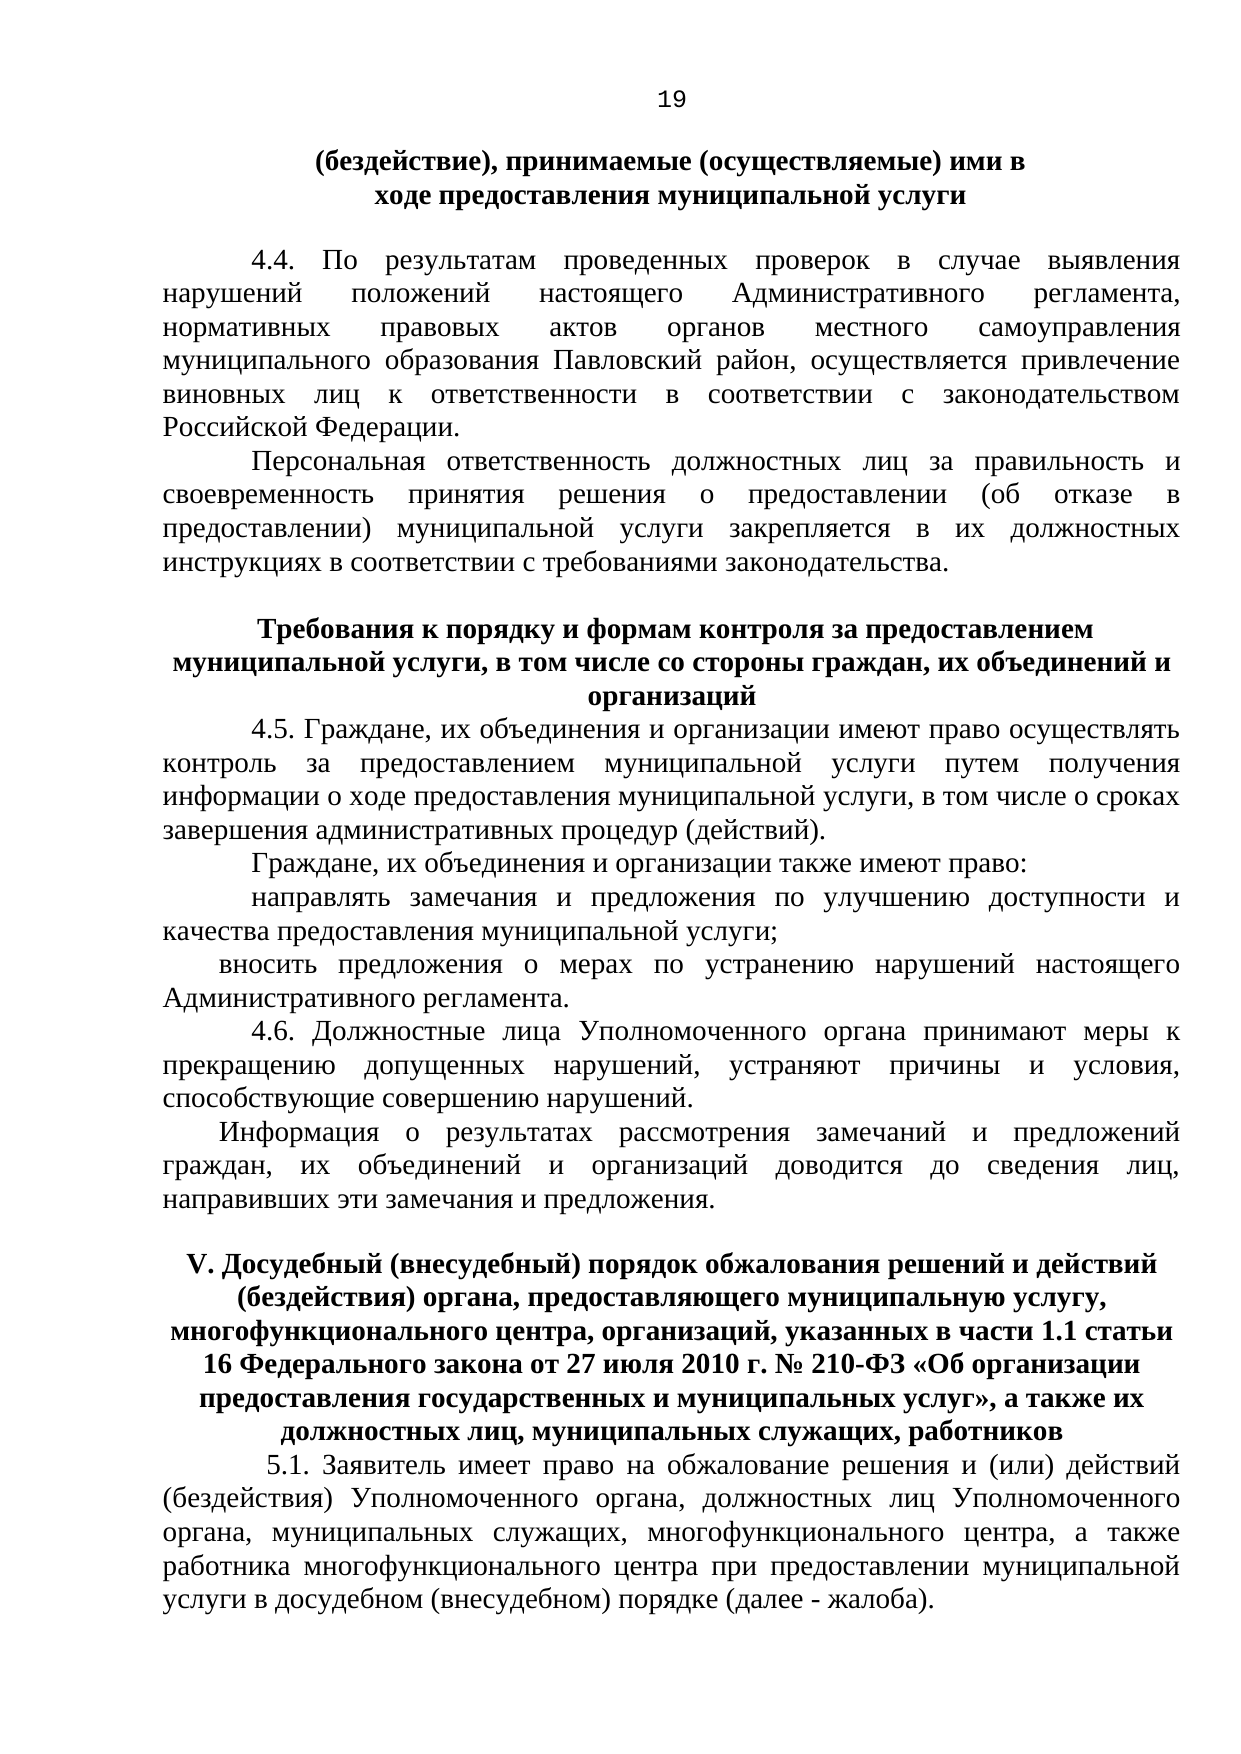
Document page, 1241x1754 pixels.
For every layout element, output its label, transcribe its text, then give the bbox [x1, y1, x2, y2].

text Требования к порядку и формам контроля за предоставлением муниципальной услуги, в том числе со стороны граждан, их объединений и организаций [162, 611, 1181, 711]
text Информация о результатах рассмотрения замечаний и предложений граждан, их объединений и организаций доводится до сведения лиц, направивших эти замечания и предложения. [162, 1114, 1181, 1214]
text 5.1. Заявитель имеет право на обжалование решения и (или) действий (бездействия) Уполномоченного органа, должностных лиц Уполномоченного органа, муниципальных служащих, многофункционального центра, а также работника многофункционального центра при предоставлении муниципальной услуги в досудебном (внесудебном) порядке (далее - жалоба). [162, 1447, 1181, 1615]
text 4.4. По результатам проведенных проверок в случае выявления нарушений положений настоящего Административного регламента, нормативных правовых актов органов местного самоуправления муниципального образования Павловский район, осуществляется привлечение виновных лиц к ответственности в соответствии с законодательством Российской Федерации. [162, 242, 1181, 443]
text направлять замечания и предложения по улучшению доступности и качества предоставления муниципальной услуги; [162, 879, 1181, 946]
text вносить предложения о мерах по устранению нарушений настоящего Административного регламента. [162, 946, 1181, 1013]
text Персональная ответственность должностных лиц за правильность и своевременность принятия решения о предоставлении (об отказе в предоставлении) муниципальной услуги закрепляется в их должностных инструкциях в соответствии с требованиями законодательства. [162, 443, 1181, 577]
text Граждане, их объединения и организации также имеют право: [162, 846, 1181, 879]
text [236, 143, 1049, 211]
text 4.6. Должностные лица Уполномоченного органа принимают меры к прекращению допущенных нарушений, устраняют причины и условия, способствующие совершению нарушений. [162, 1013, 1181, 1114]
text 4.5. Граждане, их объединения и организации имеют право осуществлять контроль за предоставлением муниципальной услуги путем получения информации о ходе предоставления муниципальной услуги, в том числе о сроках завершения административных процедур (действий). [162, 711, 1181, 846]
text V. Досудебный (внесудебный) порядок обжалования решений и действий (бездействия) органа, предоставляющего муниципальную услугу, многофункционального центра, организаций, указанных в части 1.1 статьи 16 Федерального закона от 27 июля 2010 г. № 210-ФЗ «Об организации предоставления государственных и муниципальных услуг», а также их должностных лиц, муниципальных служащих, работников [162, 1246, 1181, 1447]
